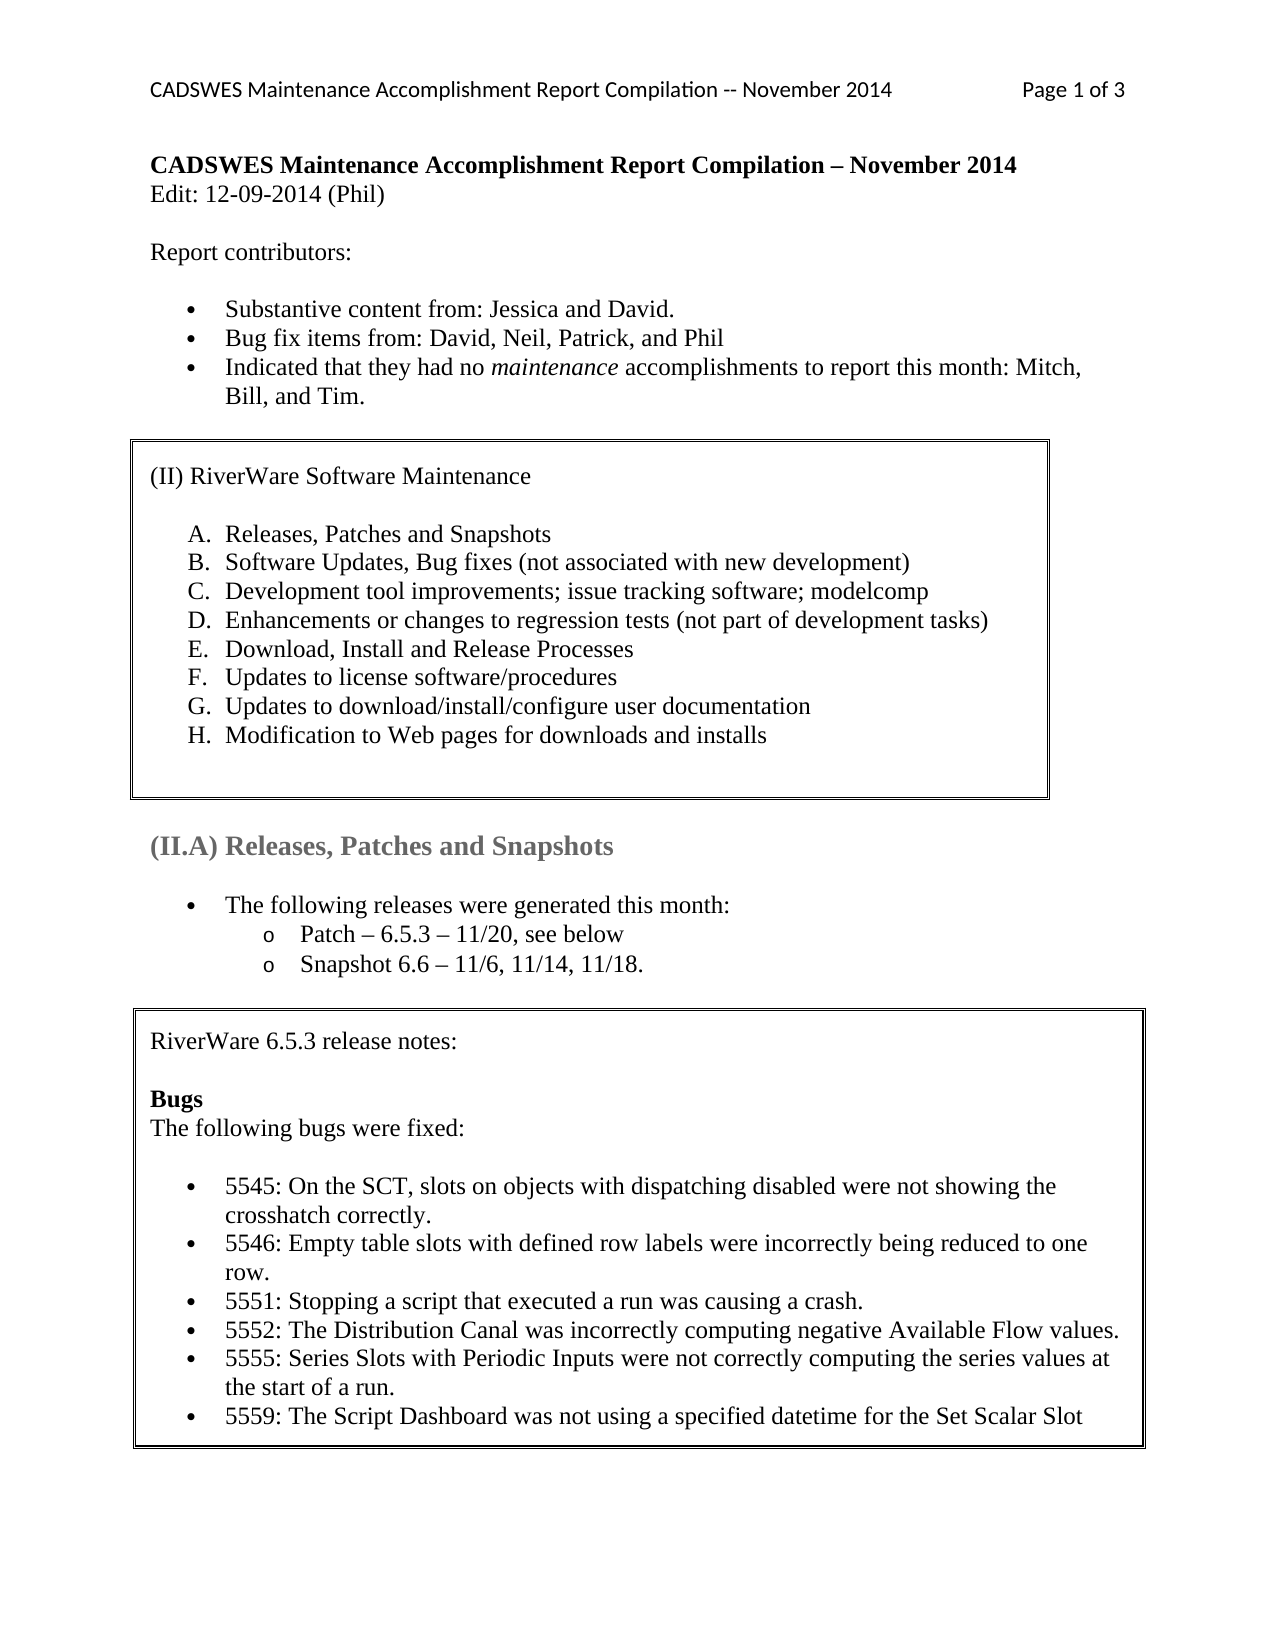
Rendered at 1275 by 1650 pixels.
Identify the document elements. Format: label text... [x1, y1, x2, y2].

text Report contributors: [150, 237, 1125, 265]
text CADSWES Maintenance Accomplishment Report Compilation – November 2014 Edit: 12-09-2014 (Phil) [150, 150, 1125, 207]
list Indicated that they had no maintenance accomplishments to report this month: Mitch, Bill, and Tim. [187, 352, 1125, 409]
list Snapshot 6.6 – 11/6, 11/14, 11/18. [262, 949, 1125, 978]
list Patch – 6.5.3 – 11/20, see below [262, 919, 1125, 949]
table_header (II) RiverWare Software Maintenance Releases, Patches and Snapshots Software Updates, Bug fixes (not associated with new development) Development tool improvements; issue tracking software; modelcomp Enhancements or changes to regression tests (not part of development tasks) Download, Install and Release Processes Updates to license software/procedures Updates to download/install/configure user documentation Modification to Web pages for downloads and installs [133, 442, 1047, 797]
list The following releases were generated this month: [187, 891, 1125, 919]
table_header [136, 1011, 1142, 1445]
text (II.A) Releases, Patches and Snapshots [150, 829, 1125, 861]
list Bug fix items from: David, Neil, Patrick, and Phil [187, 323, 1125, 352]
list Substantive content from: Jessica and David. [187, 294, 1125, 323]
